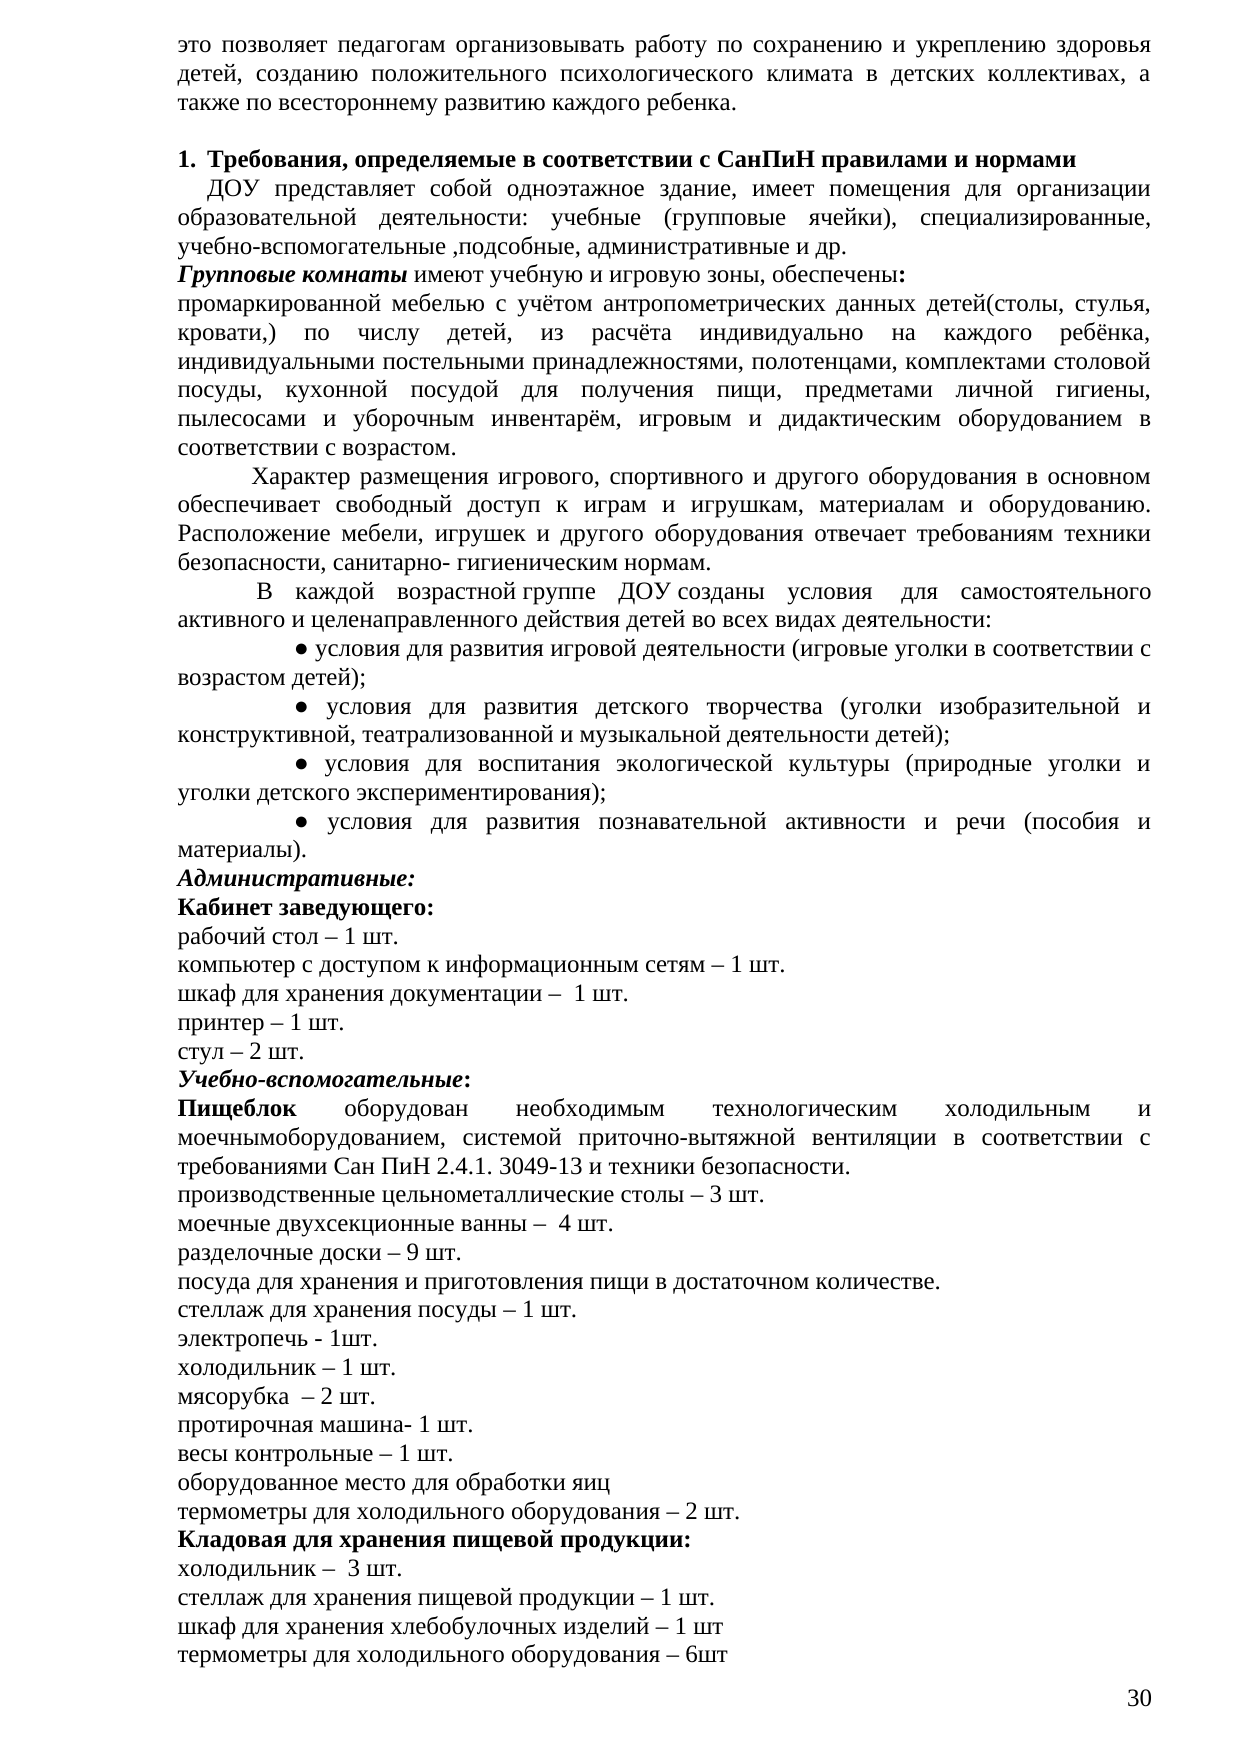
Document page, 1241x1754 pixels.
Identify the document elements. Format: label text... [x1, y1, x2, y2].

text холодильник – 3 шт. [177, 1553, 1152, 1582]
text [177, 29, 1152, 116]
text протирочная машина- 1 шт. [177, 1409, 1152, 1438]
text моечные двухсекционные ванны – 4 шт. [177, 1208, 1152, 1237]
text Кабинет заведующего: [177, 892, 1152, 921]
text ДОУ представляет собой одноэтажное здание, имеет помещения для организации образовательной деятельности: учебные (групповые ячейки), специализированные, учебно-вспомогательные ,подсобные, административные и др. [177, 173, 1152, 259]
text Учебно-вспомогательные: [177, 1064, 1152, 1093]
text Кладовая для хранения пищевой продукции: [177, 1524, 1152, 1553]
text ● условия для развития игровой деятельности (игровые уголки в соответствии с возрастом детей); [177, 633, 1152, 691]
text принтер – 1 шт. [177, 1007, 1152, 1036]
text стул – 2 шт. [177, 1036, 1152, 1064]
text электропечь - 1шт. [177, 1323, 1152, 1352]
text В каждой возрастной группе ДОУ созданы условия для самостоятельного активного и целенаправленного действия детей во всех видах деятельности: [177, 576, 1152, 633]
text шкаф для хранения хлебобулочных изделий – 1 шт [177, 1611, 1152, 1639]
text Административные: [177, 863, 1152, 892]
text стеллаж для хранения посуды – 1 шт. [177, 1294, 1152, 1323]
text Групповые комнаты имеют учебную и игровую зоны, обеспечены: [177, 259, 1152, 288]
text холодильник – 1 шт. [177, 1352, 1152, 1381]
text весы контрольные – 1 шт. [177, 1438, 1152, 1467]
text ● условия для развития познавательной активности и речи (пособия и материалы). [177, 806, 1152, 863]
text Пищеблок оборудован необходимым технологическим холодильным и моечнымоборудованием, системой приточно-вытяжной вентиляции в соответствии с требованиями Сан ПиН 2.4.1. 3049-13 и техники безопасности. [177, 1093, 1152, 1179]
text промаркированной мебелью с учётом антропометрических данных детей(столы, стулья, кровати,) по числу детей, из расчёта индивидуально на каждого ребёнка, индивидуальными постельными принадлежностями, полотенцами, комплектами столовой посуды, кухонной посудой для получения пищи, предметами личной гигиены, пылесосами и уборочным инвентарём, игровым и дидактическим оборудованием в соответствии с возрастом. [177, 288, 1152, 461]
text шкаф для хранения документации – 1 шт. [177, 978, 1152, 1007]
text компьютер с доступом к информационным сетям – 1 шт. [177, 949, 1152, 978]
text рабочий стол – 1 шт. [177, 921, 1152, 949]
text термометры для холодильного оборудования – 2 шт. [177, 1496, 1152, 1524]
text мясорубка – 2 шт. [177, 1381, 1152, 1409]
text стеллаж для хранения пищевой продукции – 1 шт. [177, 1582, 1152, 1611]
text разделочные доски – 9 шт. [177, 1237, 1152, 1266]
text ● условия для воспитания экологической культуры (природные уголки и уголки детского экспериментирования); [177, 748, 1152, 806]
text посуда для хранения и приготовления пищи в достаточном количестве. [177, 1266, 1152, 1294]
text производственные цельнометаллические столы – 3 шт. [177, 1179, 1152, 1208]
text ● условия для развития детского творчества (уголки изобразительной и конструктивной, театрализованной и музыкальной деятельности детей); [177, 691, 1152, 748]
text термометры для холодильного оборудования – 6шт [177, 1639, 1152, 1668]
text Характер размещения игрового, спортивного и другого оборудования в основном обеспечивает свободный доступ к играм и игрушкам, материалам и оборудованию. Расположение мебели, игрушек и другого оборудования отвечает требованиям техники безопасности, санитарно- гигиеническим нормам. [177, 461, 1152, 576]
text оборудованное место для обработки яиц [177, 1467, 1152, 1496]
list Требования, определяемые в соответствии с СанПиН правилами и нормами [177, 144, 1152, 173]
